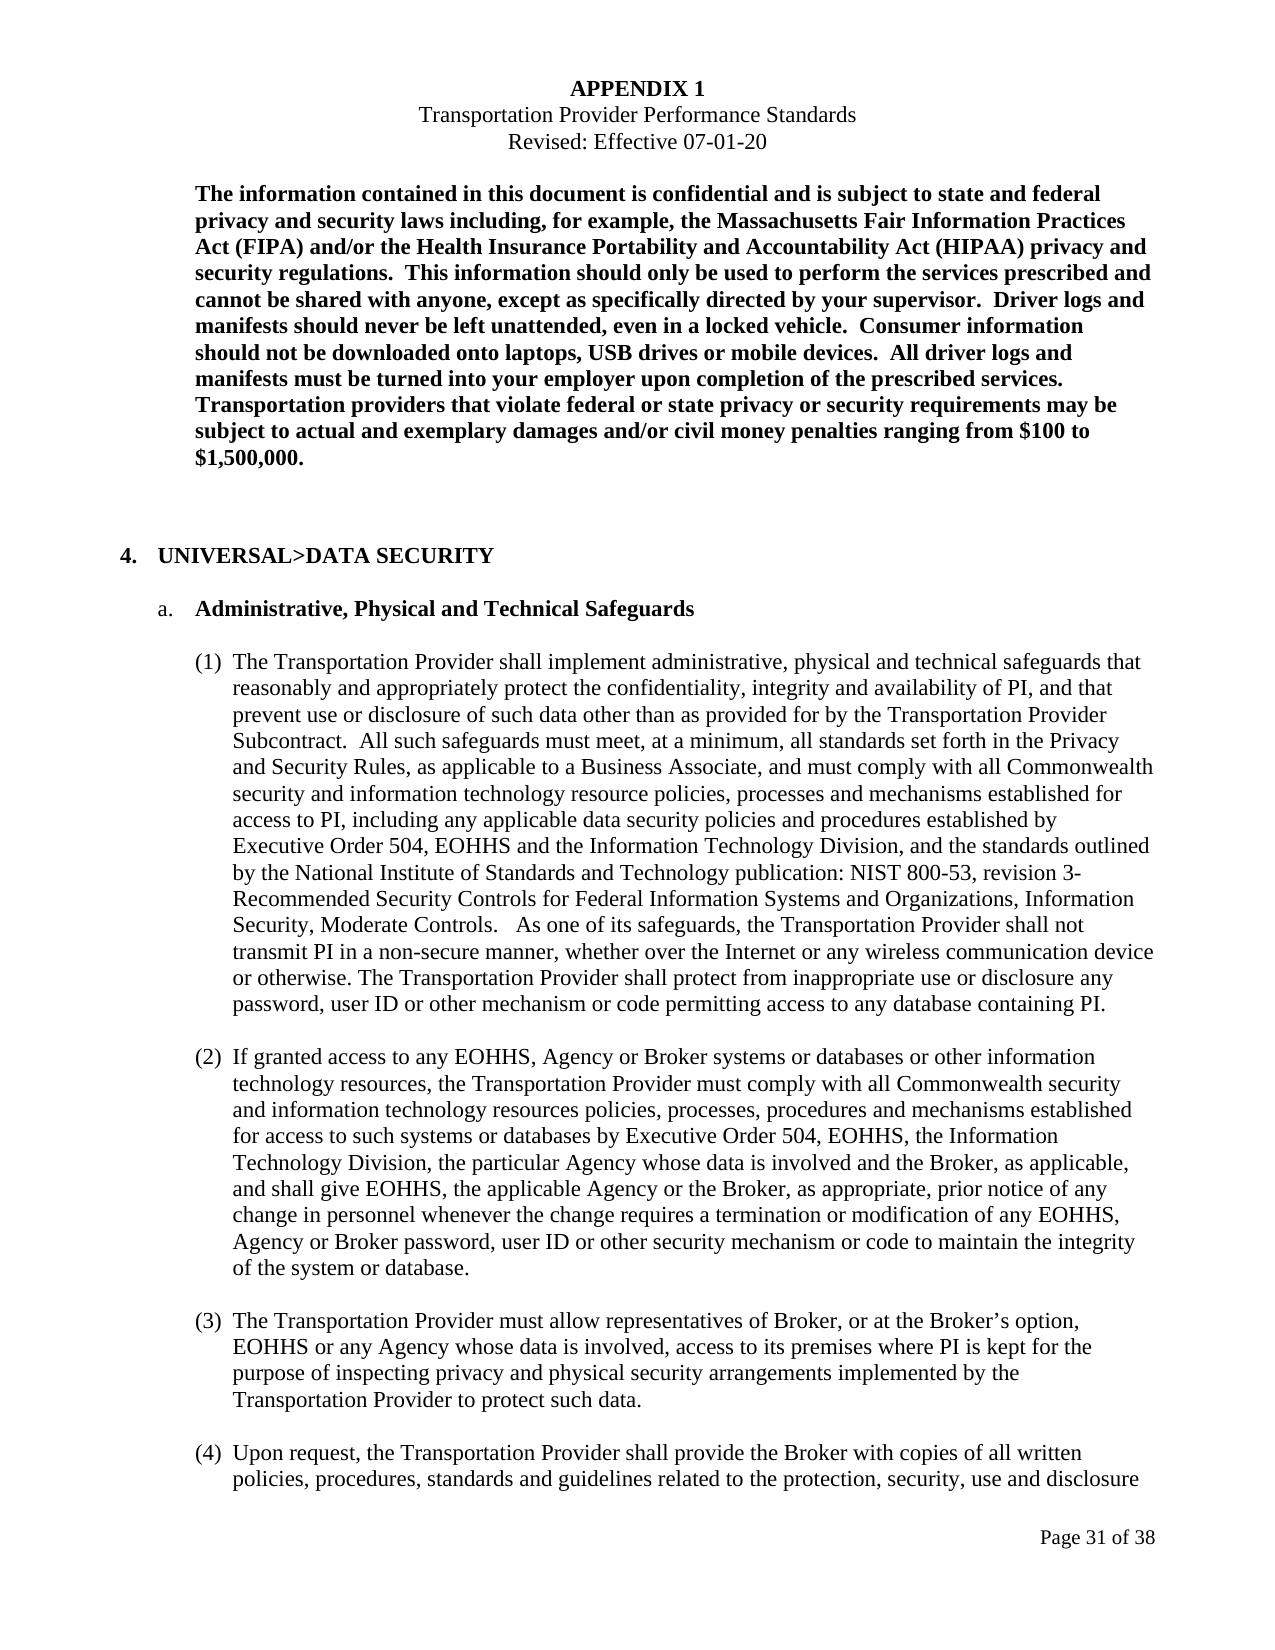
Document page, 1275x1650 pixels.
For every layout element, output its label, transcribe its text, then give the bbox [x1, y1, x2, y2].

list The Transportation Provider must allow representatives of Broker, or at the Broker’s option, EOHHS or any Agency whose data is involved, access to its premises where PI is kept for the purpose of inspecting privacy and physical security arrangements implemented by the Transportation Provider to protect such data. [195, 1307, 1155, 1412]
list UNIVERSAL>DATA SECURITY [120, 542, 1155, 569]
list Administrative, Physical and Technical Safeguards [157, 595, 1155, 622]
list If granted access to any EOHHS, Agency or Broker systems or databases or other information technology resources, the Transportation Provider must comply with all Commonwealth security and information technology resources policies, processes, procedures and mechanisms established for access to such systems or databases by Executive Order 504, EOHHS, the Information Technology Division, the particular Agency whose data is involved and the Broker, as applicable, and shall give EOHHS, the applicable Agency or the Broker, as appropriate, prior notice of any change in personnel whenever the change requires a termination or modification of any EOHHS, Agency or Broker password, user ID or other security mechanism or code to maintain the integrity of the system or database. [195, 1043, 1155, 1280]
text The information contained in this document is confidential and is subject to state and federal privacy and security laws including, for example, the Massachusetts Fair Information Practices Act (FIPA) and/or the Health Insurance Portability and Accountability Act (HIPAA) privacy and security regulations. This information should only be used to perform the services prescribed and cannot be shared with anyone, except as specifically directed by your supervisor. Driver logs and manifests should never be left unattended, even in a locked vehicle. Consumer information should not be downloaded onto laptops, USB drives or mobile devices. All driver logs and manifests must be turned into your employer upon completion of the prescribed services. Transportation providers that violate federal or state privacy or security requirements may be subject to actual and exemplary damages and/or civil money penalties ranging from $100 to $1,500,000. [195, 180, 1155, 470]
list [195, 1438, 1155, 1491]
list The Transportation Provider shall implement administrative, physical and technical safeguards that reasonably and appropriately protect the confidentiality, integrity and availability of PI, and that prevent use or disclosure of such data other than as provided for by the Transportation Provider Subcontract. All such safeguards must meet, at a minimum, all standards set forth in the Privacy and Security Rules, as applicable to a Business Associate, and must comply with all Commonwealth security and information technology resource policies, processes and mechanisms established for access to PI, including any applicable data security policies and procedures established by Executive Order 504, EOHHS and the Information Technology Division, and the standards outlined by the National Institute of Standards and Technology publication: NIST 800-53, revision 3- Recommended Security Controls for Federal Information Systems and Organizations, Information Security, Moderate Controls. As one of its safeguards, the Transportation Provider shall not transmit PI in a non-secure manner, whether over the Internet or any wireless communication device or otherwise. The Transportation Provider shall protect from inappropriate use or disclosure any password, user ID or other mechanism or code permitting access to any database containing PI. [195, 648, 1155, 1017]
